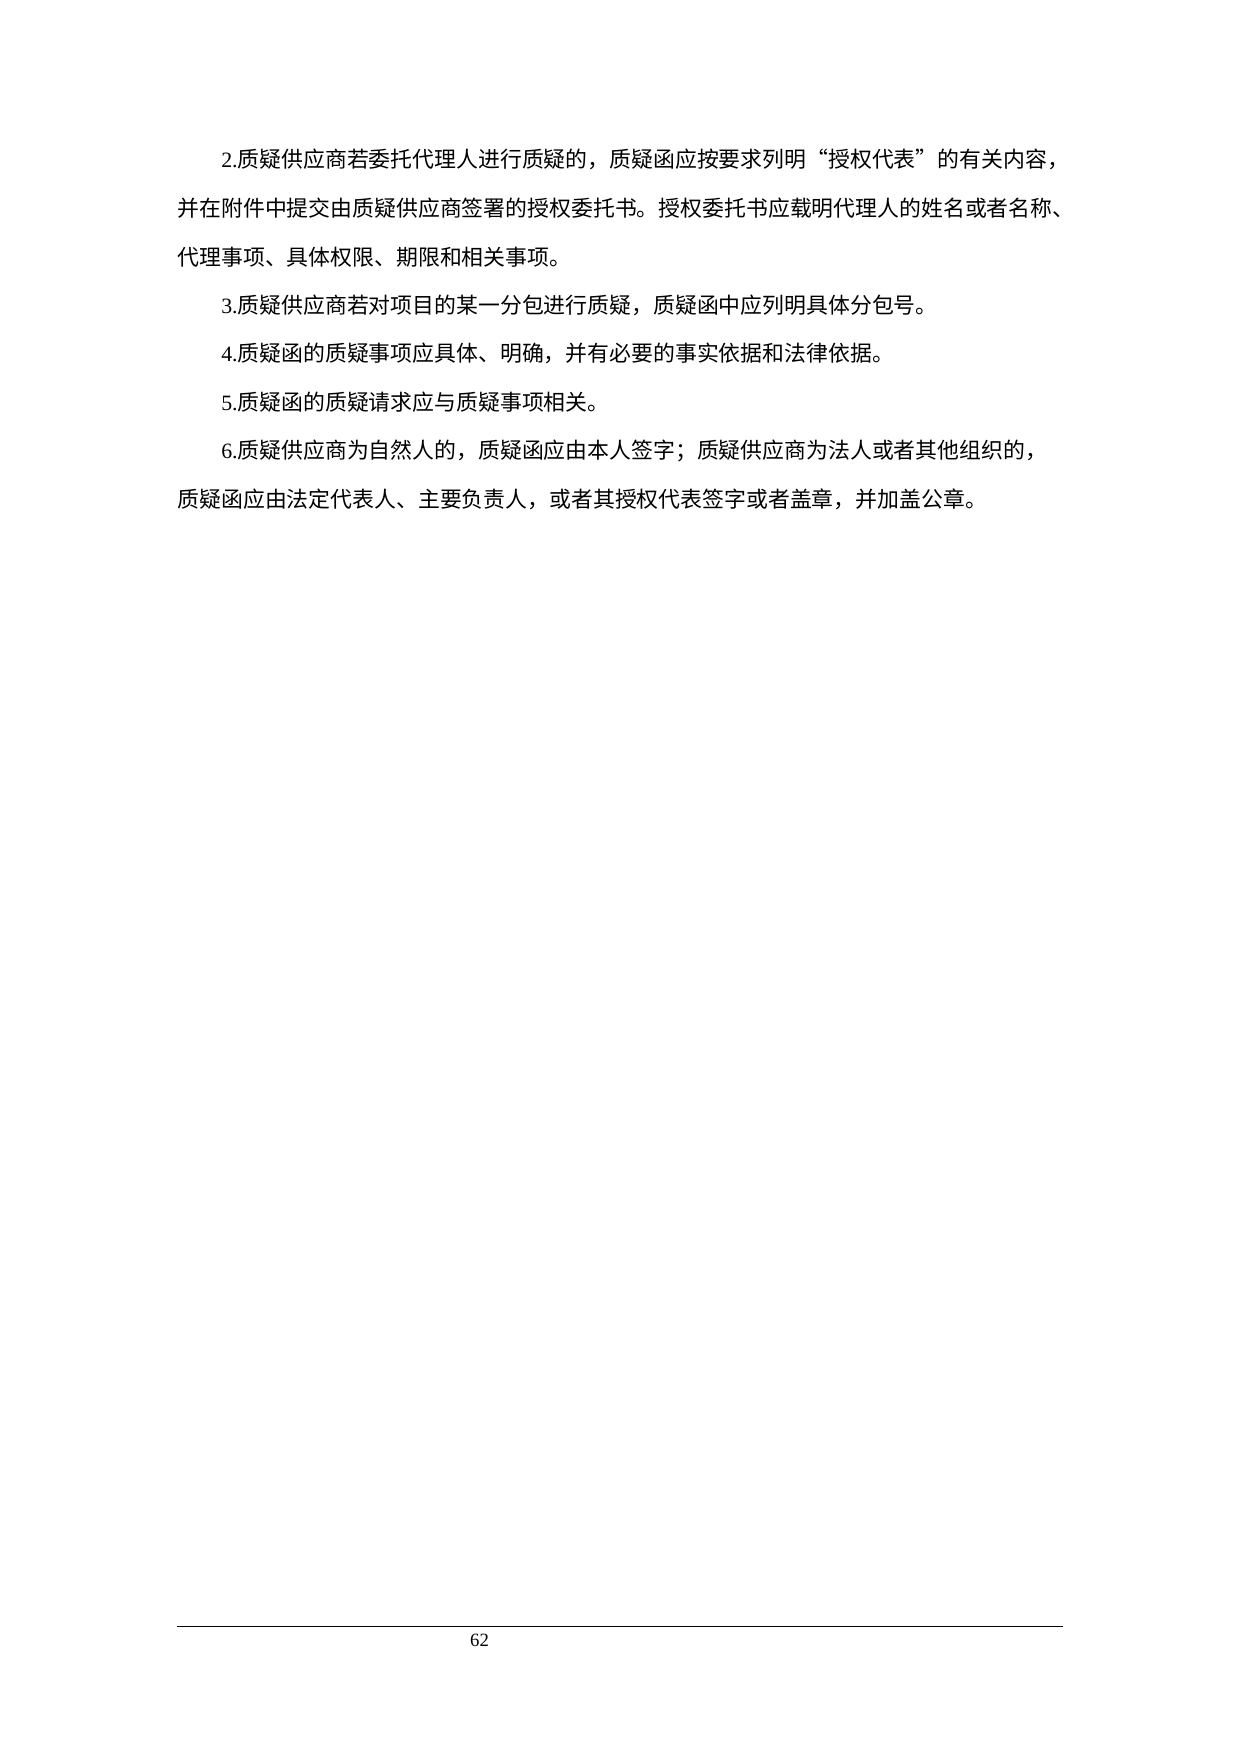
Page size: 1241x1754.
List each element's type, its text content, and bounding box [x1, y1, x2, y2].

text 2.质疑供应商若委托代理人进行质疑的，质疑函应按要求列明“授权代表”的有关内容，并在附件中提交由质疑供应商签署的授权委托书。授权委托书应载明代理人的姓名或者名称、代理事项、具体权限、期限和相关事项。 [177, 142, 1063, 272]
text 5.质疑函的质疑请求应与质疑事项相关。 [177, 384, 1063, 417]
text 4.质疑函的质疑事项应具体、明确，并有必要的事实依据和法律依据。 [177, 336, 1063, 368]
text 6.质疑供应商为自然人的，质疑函应由本人签字；质疑供应商为法人或者其他组织的，质疑函应由法定代表人、主要负责人，或者其授权代表签字或者盖章，并加盖公章。 [177, 432, 1063, 514]
text 3.质疑供应商若对项目的某一分包进行质疑，质疑函中应列明具体分包号。 [177, 287, 1063, 320]
